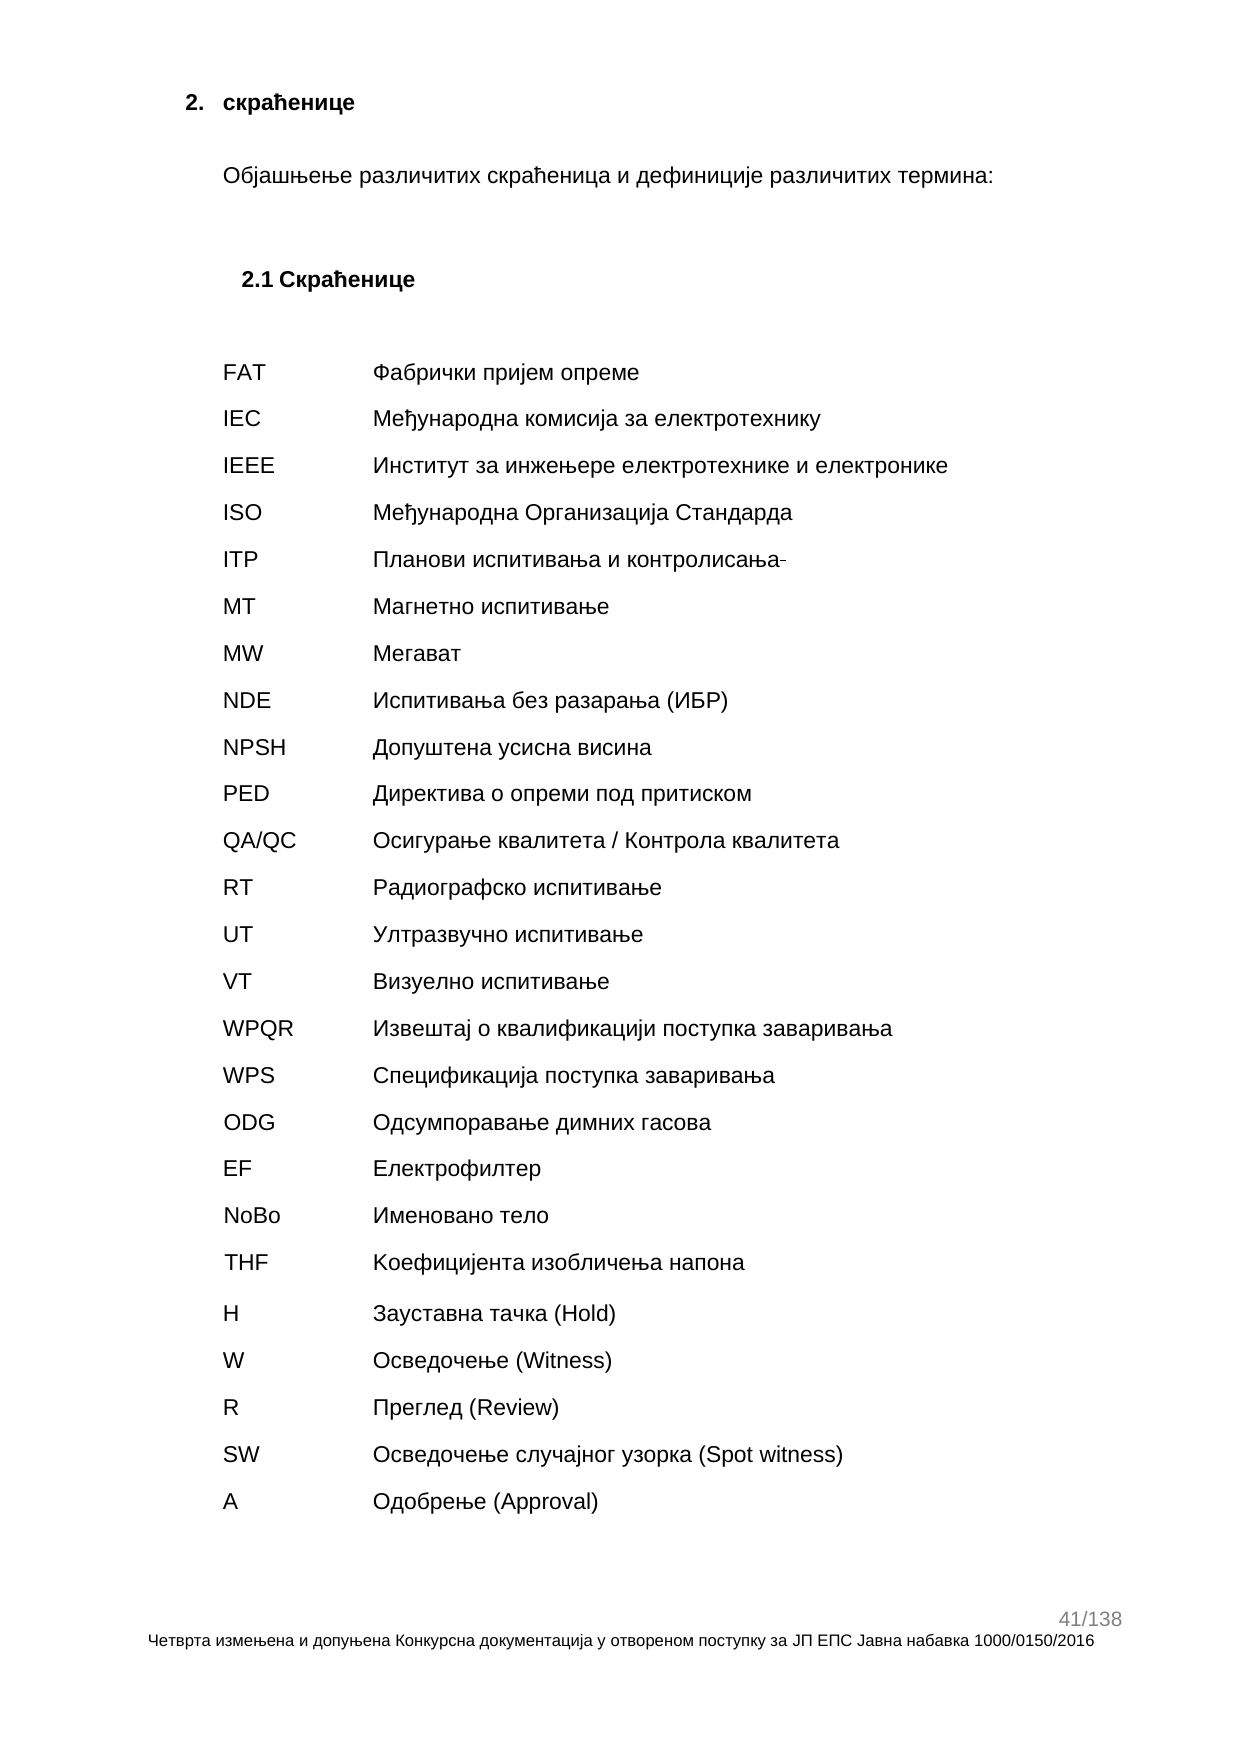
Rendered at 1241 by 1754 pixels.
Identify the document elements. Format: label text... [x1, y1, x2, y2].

text ITP Планови испитивања и контролисања [185, 546, 1122, 572]
text W Осведочење (Witness) [185, 1347, 1122, 1373]
text Објашњење различитих скраћеница и дефиниције различитих термина: [223, 162, 1122, 188]
text NDE Испитивања без разарања (ИБР) [185, 687, 1122, 713]
text SW Осведочење случајног узорка (Spot witness) [185, 1441, 1122, 1467]
text МW Мегават [185, 640, 1122, 666]
text H Зауставна тачка (Hold) [185, 1300, 1122, 1327]
text PED Директива о опреми под притиском [185, 780, 1122, 807]
text UT Ултразвучно испитивање [185, 921, 1122, 947]
text RT Радиографско испитивање [185, 874, 1122, 901]
text R Преглед (Review) [185, 1394, 1122, 1420]
text MT Магнетно испитивање [185, 593, 1122, 619]
text FAT Фабрички пријем опреме [185, 358, 1122, 385]
text NoBo Именовано тело [185, 1202, 1122, 1229]
list Скраћенице [241, 266, 1122, 292]
text IEEE Институт за инжењере електротехнике и електронике [185, 452, 1122, 479]
text WPQR Извештај о квалификацији поступка заваривања [185, 1015, 1122, 1041]
text VT Визуелно испитивање [185, 968, 1122, 994]
text QA/QC Осигурање квалитета / Контрола квалитета [185, 827, 1122, 854]
text EF Електрофилтер [185, 1155, 1122, 1182]
text THF Kоефицијента изобличења напона [148, 1249, 1122, 1276]
text IEC Међународна комисија за електротехнику [185, 405, 1122, 432]
text NPSH Допуштена усисна висина [185, 733, 1122, 760]
list скраћенице [185, 89, 1122, 115]
text WPS Спецификација поступка заваривања [185, 1062, 1122, 1088]
text A Одобрење (Approval) [148, 1488, 1122, 1514]
text ISO Међународна Организација Стандарда [185, 499, 1122, 526]
text ODG Одсумпоравање димних гасова [185, 1108, 1122, 1135]
